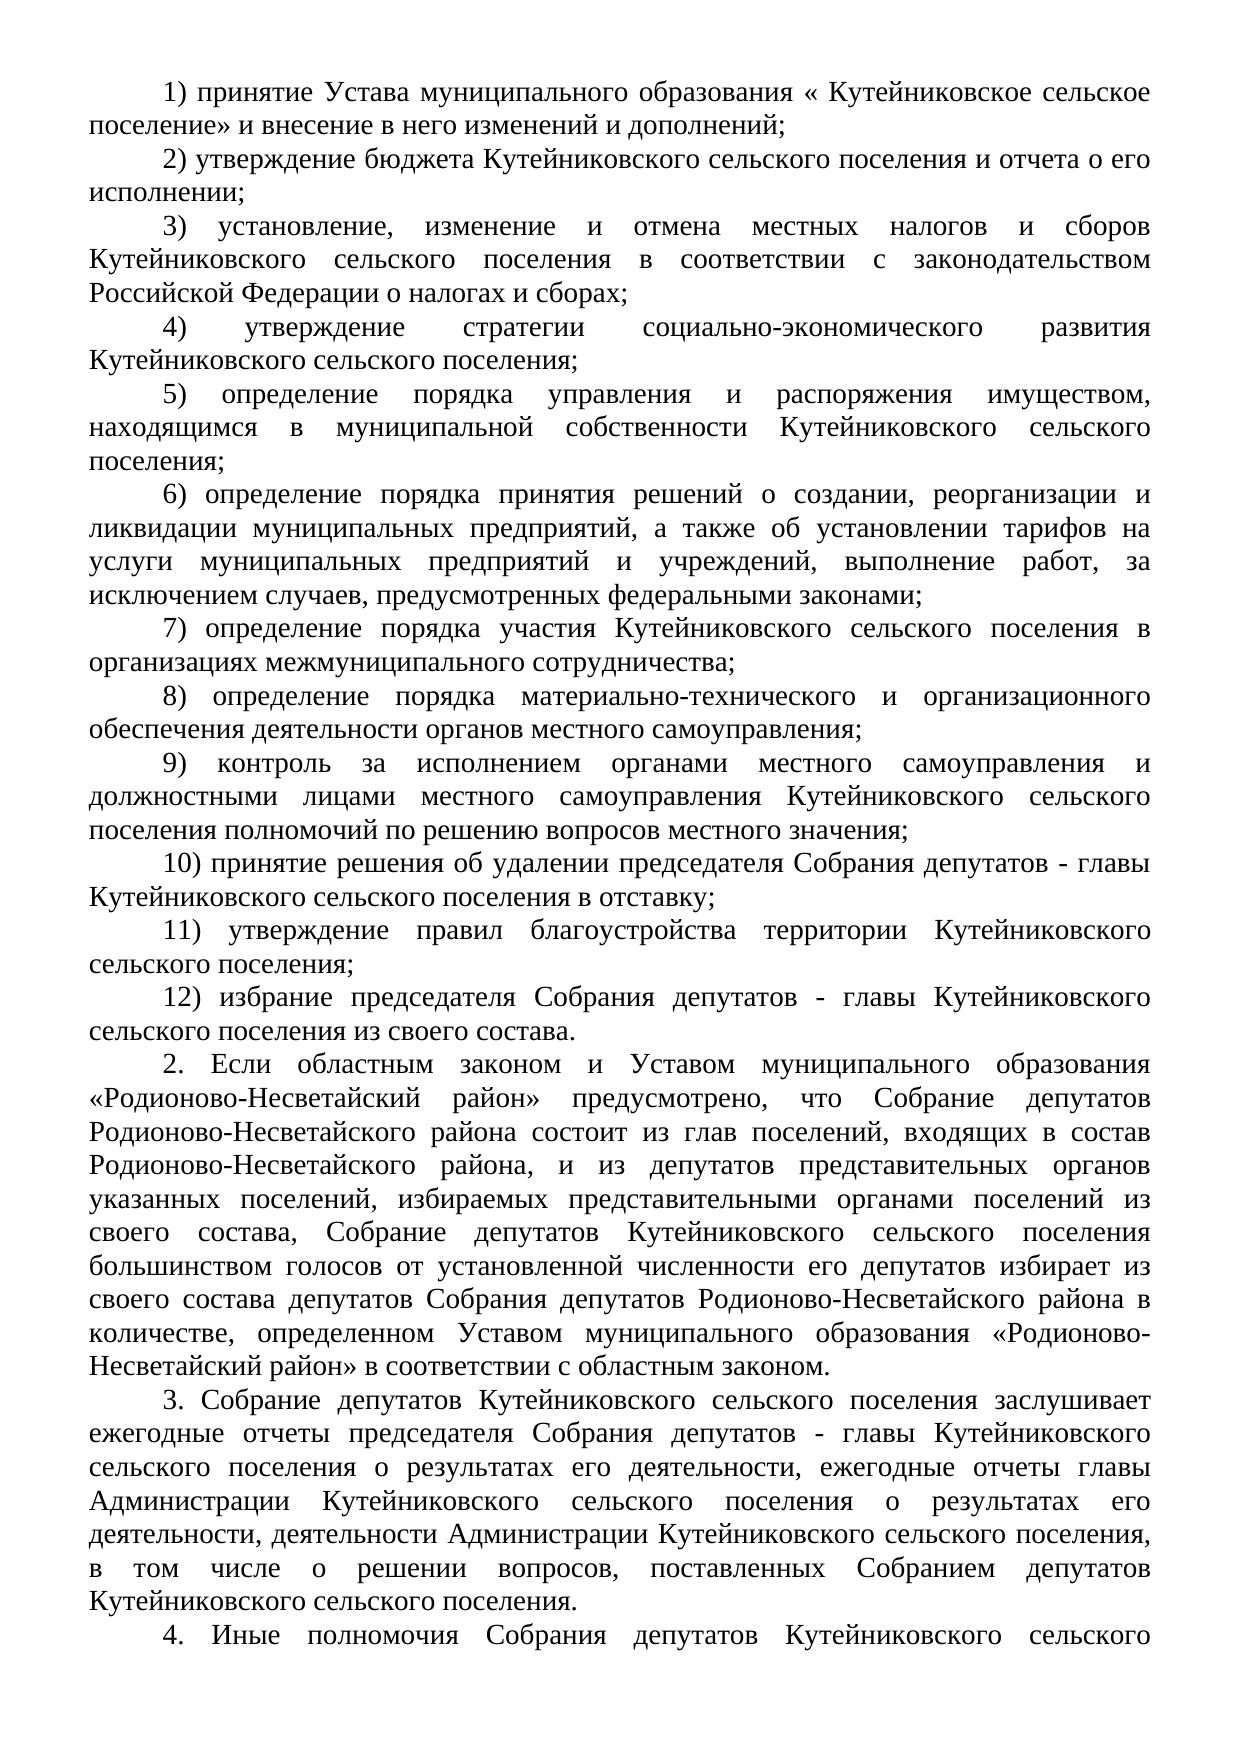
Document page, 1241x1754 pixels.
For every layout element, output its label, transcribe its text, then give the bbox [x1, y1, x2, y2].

text 6) определение порядка принятия решений о создании, реорганизации и ликвидации муниципальных предприятий, а также об установлении тарифов на услуги муниципальных предприятий и учреждений, выполнение работ, за исключением случаев, предусмотренных федеральными законами; [89, 476, 1152, 611]
text 2) утверждение бюджета Кутейниковского сельского поселения и отчета о его исполнении; [89, 141, 1152, 208]
text 1) принятие Устава муниципального образования « Кутейниковское сельское поселение» и внесение в него изменений и дополнений; [89, 74, 1152, 141]
text 8) определение порядка материально-технического и организационного обеспечения деятельности органов местного самоуправления; [89, 678, 1152, 745]
text 3) установление, изменение и отмена местных налогов и сборов Кутейниковского сельского поселения в соответствии с законодательством Российской Федерации о налогах и сборах; [89, 208, 1152, 309]
text 12) избрание председателя Собрания депутатов - главы Кутейниковского сельского поселения из своего состава. [89, 979, 1152, 1047]
text 7) определение порядка участия Кутейниковского сельского поселения в организациях межмуниципального сотрудничества; [89, 611, 1152, 678]
text 10) принятие решения об удалении председателя Собрания депутатов - главы Кутейниковского сельского поселения в отставку; [89, 845, 1152, 912]
text 9) контроль за исполнением органами местного самоуправления и должностными лицами местного самоуправления Кутейниковского сельского поселения полномочий по решению вопросов местного значения; [89, 745, 1152, 845]
text 3. Собрание депутатов Кутейниковского сельского поселения заслушивает ежегодные отчеты председателя Собрания депутатов - главы Кутейниковского сельского поселения о результатах его деятельности, ежегодные отчеты главы Администрации Кутейниковского сельского поселения о результатах его деятельности, деятельности Администрации Кутейниковского сельского поселения, в том числе о решении вопросов, поставленных Собранием депутатов Кутейниковского сельского поселения. [89, 1382, 1152, 1617]
text 2. Если областным законом и Уставом муниципального образования «Родионово-Несветайский район» предусмотрено, что Собрание депутатов Родионово-Несветайского района состоит из глав поселений, входящих в состав Родионово-Несветайского района, и из депутатов представительных органов указанных поселений, избираемых представительными органами поселений из своего состава, Собрание депутатов Кутейниковского сельского поселения большинством голосов от установленной численности его депутатов избирает из своего состава депутатов Собрания депутатов Родионово-Несветайского района в количестве, определенном Уставом муниципального образования «Родионово-Несветайский район» в соответствии с областным законом. [89, 1047, 1152, 1382]
text 4) утверждение стратегии социально-экономического развития Кутейниковского сельского поселения; [89, 309, 1152, 376]
text 5) определение порядка управления и распоряжения имуществом, находящимся в муниципальной собственности Кутейниковского сельского поселения; [89, 376, 1152, 476]
text 11) утверждение правил благоустройства территории Кутейниковского сельского поселения; [89, 912, 1152, 979]
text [89, 1617, 1152, 1650]
